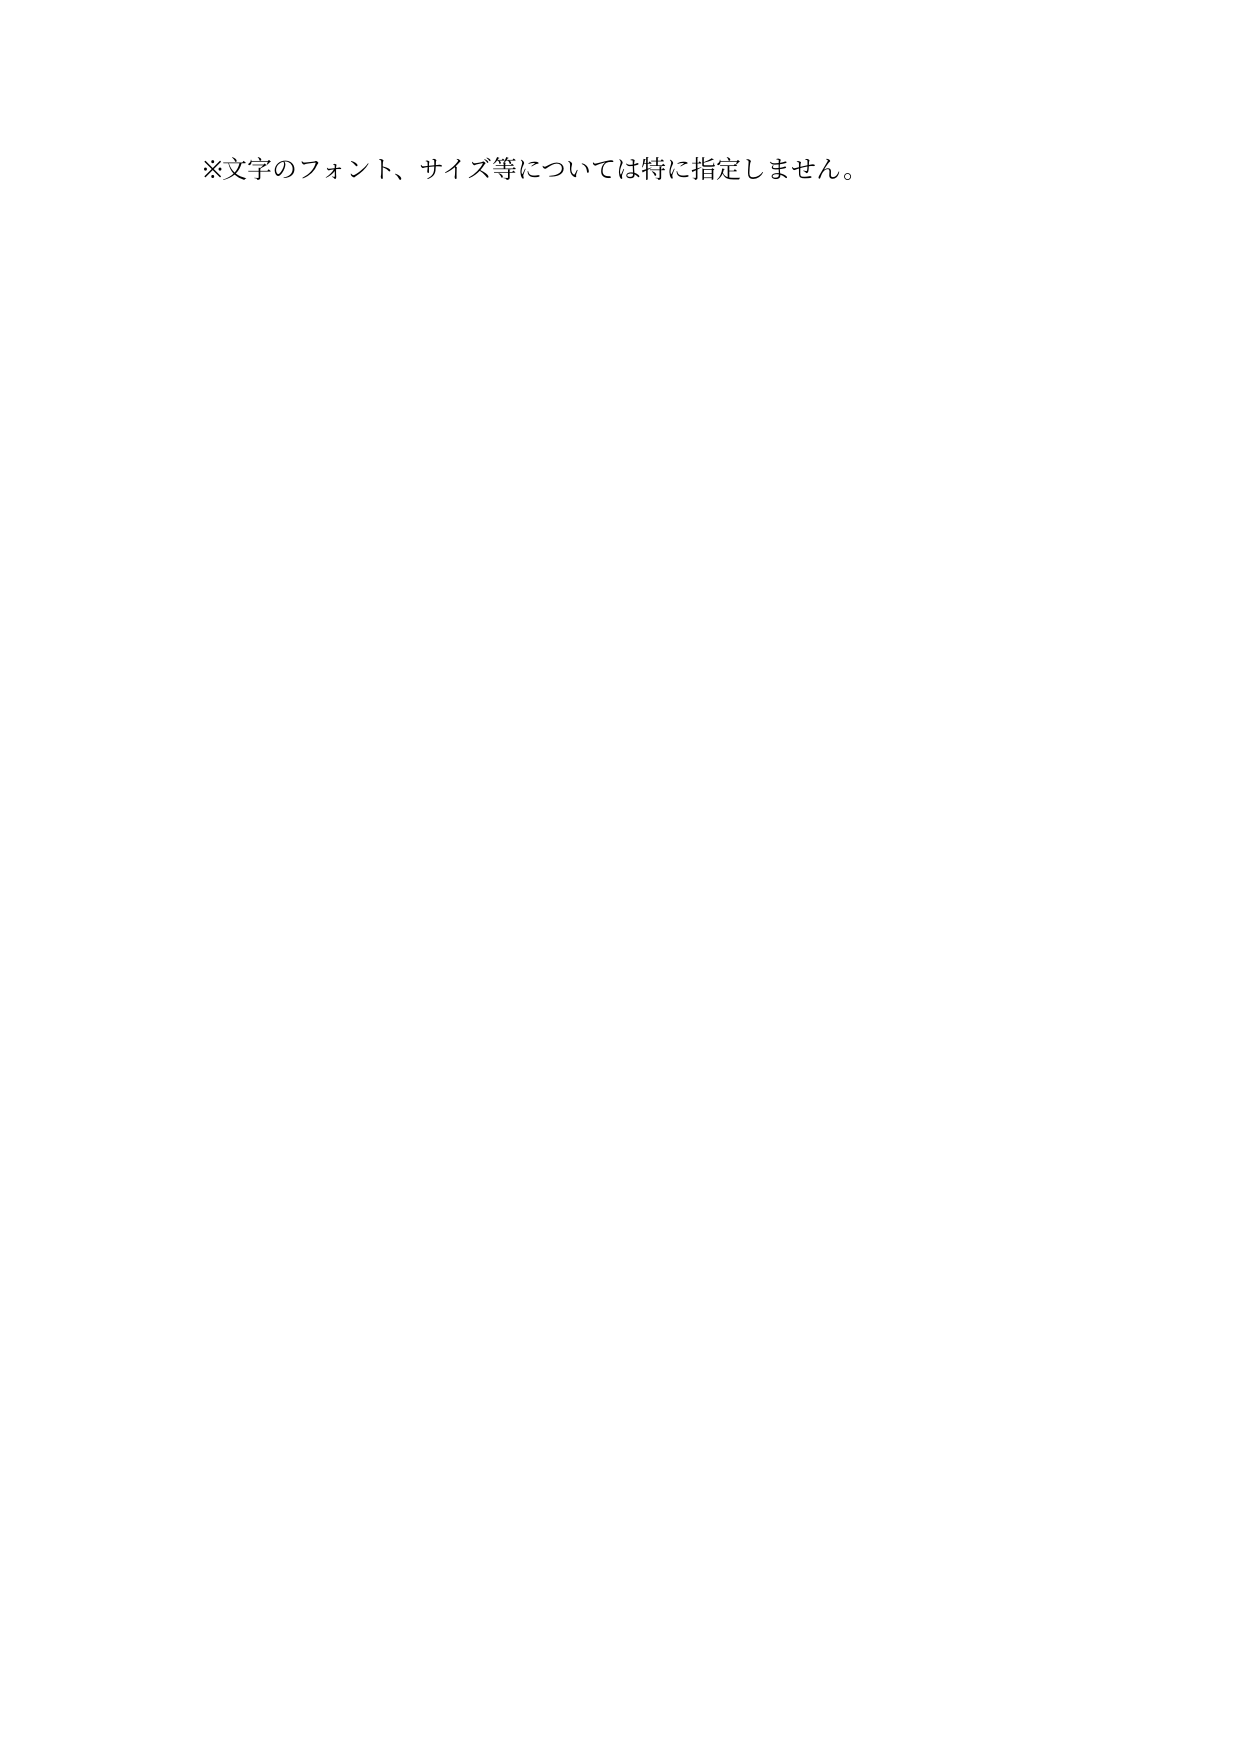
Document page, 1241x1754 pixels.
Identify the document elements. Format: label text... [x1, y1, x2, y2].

text ※文字のフォント、サイズ等については特に指定しません。 [177, 149, 1093, 187]
